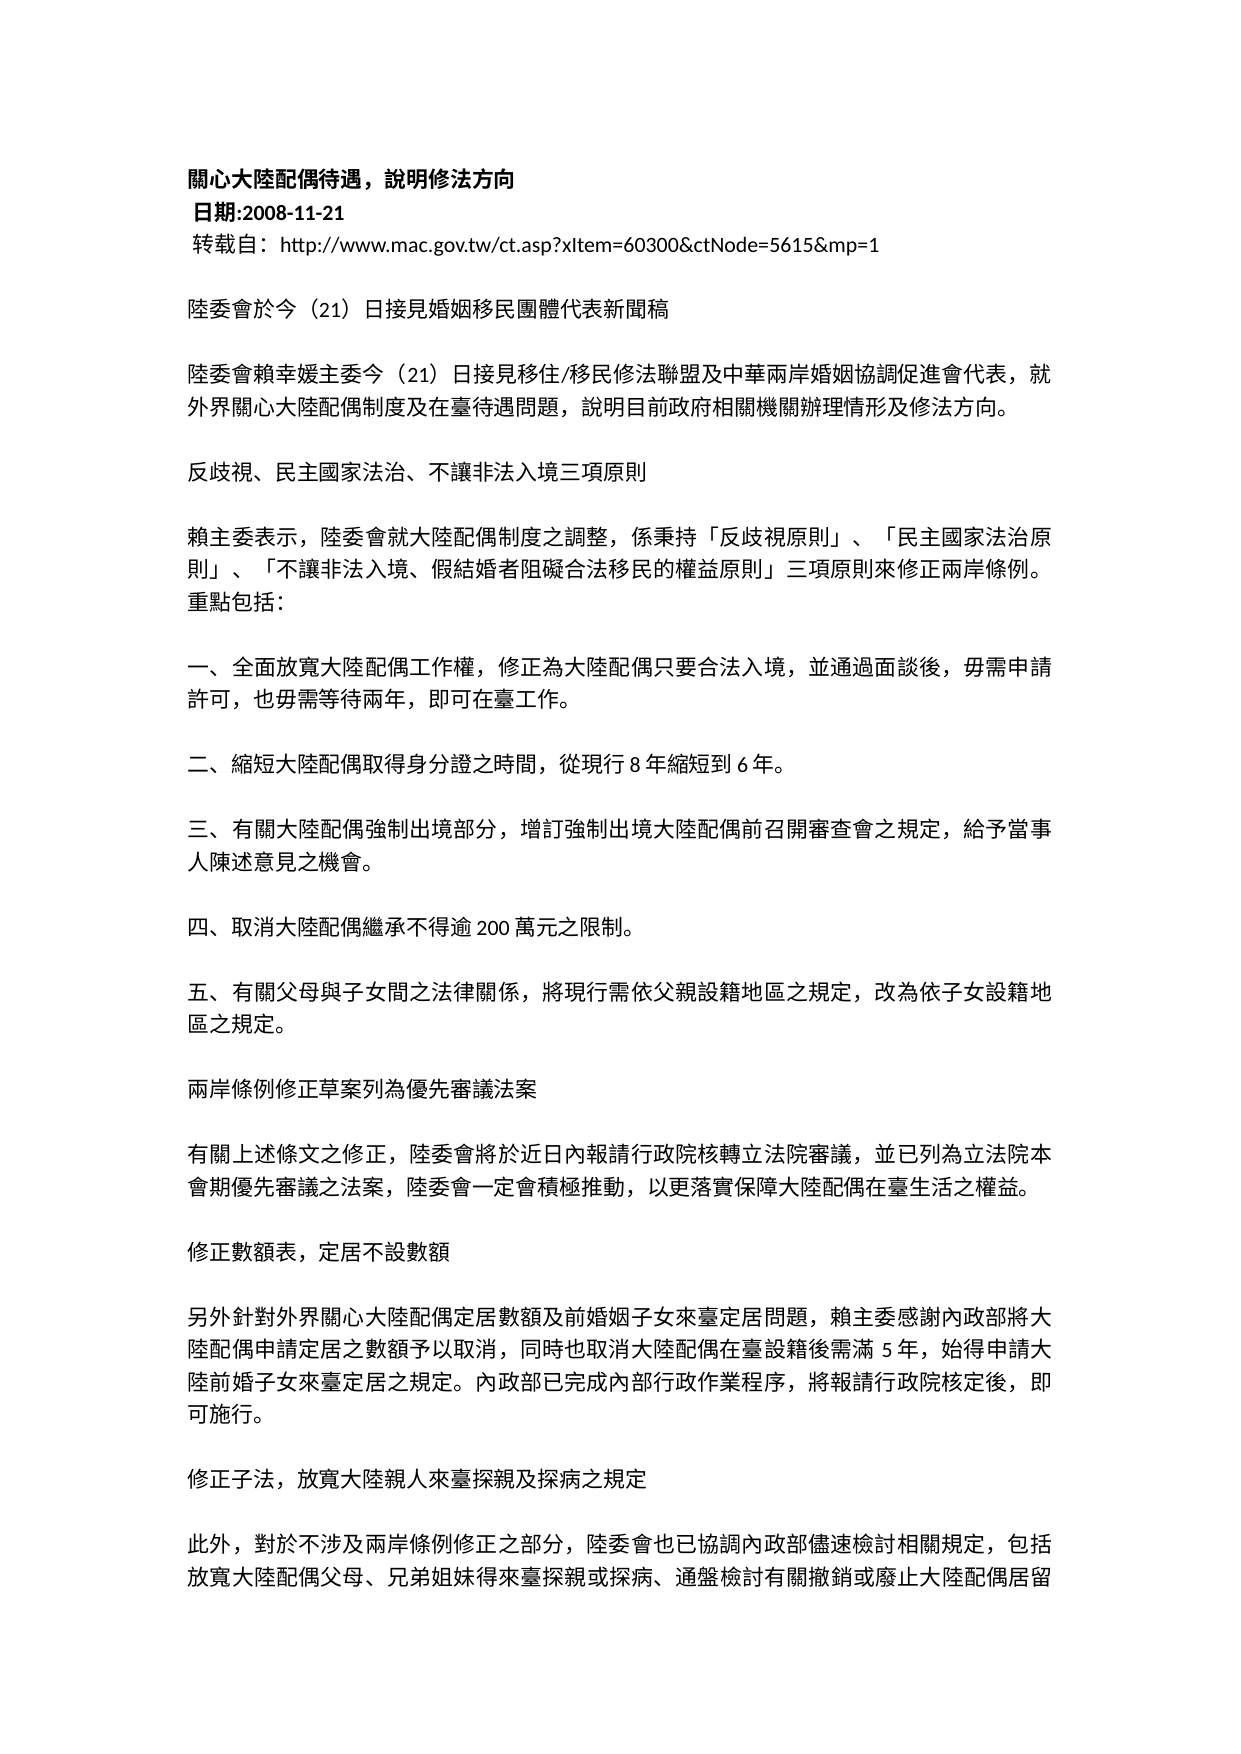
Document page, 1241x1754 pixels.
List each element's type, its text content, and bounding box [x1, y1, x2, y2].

text 兩岸條例修正草案列為優先審議法案 [187, 1072, 1053, 1104]
text 另外針對外界關心大陸配偶定居數額及前婚姻子女來臺定居問題，賴主委感謝內政部將大陸配偶申請定居之數額予以取消，同時也取消大陸配偶在臺設籍後需滿5年，始得申請大陸前婚子女來臺定居之規定。內政部已完成內部行政作業程序，將報請行政院核定後，即可施行。 [187, 1299, 1053, 1429]
text 陸委會於今（21）日接見婚姻移民團體代表新聞稿 [187, 292, 1053, 324]
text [187, 1527, 1053, 1592]
text 有關上述條文之修正，陸委會將於近日內報請行政院核轉立法院審議，並已列為立法院本會期優先審議之法案，陸委會一定會積極推動，以更落實保障大陸配偶在臺生活之權益。 [187, 1137, 1053, 1202]
text 賴主委表示，陸委會就大陸配偶制度之調整，係秉持「反歧視原則」、「民主國家法治原則」、「不讓非法入境、假結婚者阻礙合法移民的權益原則」三項原則來修正兩岸條例。重點包括： [187, 519, 1053, 617]
text 四、取消大陸配偶繼承不得逾200萬元之限制。 [187, 909, 1053, 942]
text 一、全面放寬大陸配偶工作權，修正為大陸配偶只要合法入境，並通過面談後，毋需申請許可，也毋需等待兩年，即可在臺工作。 [187, 649, 1053, 714]
text 陸委會賴幸媛主委今（21）日接見移住/移民修法聯盟及中華兩岸婚姻協調促進會代表，就外界關心大陸配偶制度及在臺待遇問題，說明目前政府相關機關辦理情形及修法方向。 [187, 357, 1053, 422]
text 修正子法，放寬大陸親人來臺探親及探病之規定 [187, 1462, 1053, 1494]
text 關心大陸配偶待遇，說明修法方向 [187, 162, 1053, 194]
text 三、有關大陸配偶強制出境部分，增訂強制出境大陸配偶前召開審查會之規定，給予當事人陳述意見之機會。 [187, 812, 1053, 877]
text 二、縮短大陸配偶取得身分證之時間，從現行8年縮短到6年。 [187, 747, 1053, 779]
text 修正數額表，定居不設數額 [187, 1234, 1053, 1267]
text 转载自：http://www.mac.gov.tw/ct.asp?xItem=60300&ctNode=5615&mp=1 [187, 227, 1053, 259]
text 五、有關父母與子女間之法律關係，將現行需依父親設籍地區之規定，改為依子女設籍地區之規定。 [187, 974, 1053, 1039]
text 反歧視、民主國家法治、不讓非法入境三項原則 [187, 454, 1053, 487]
text 日期:2008-11-21 [187, 194, 1053, 227]
